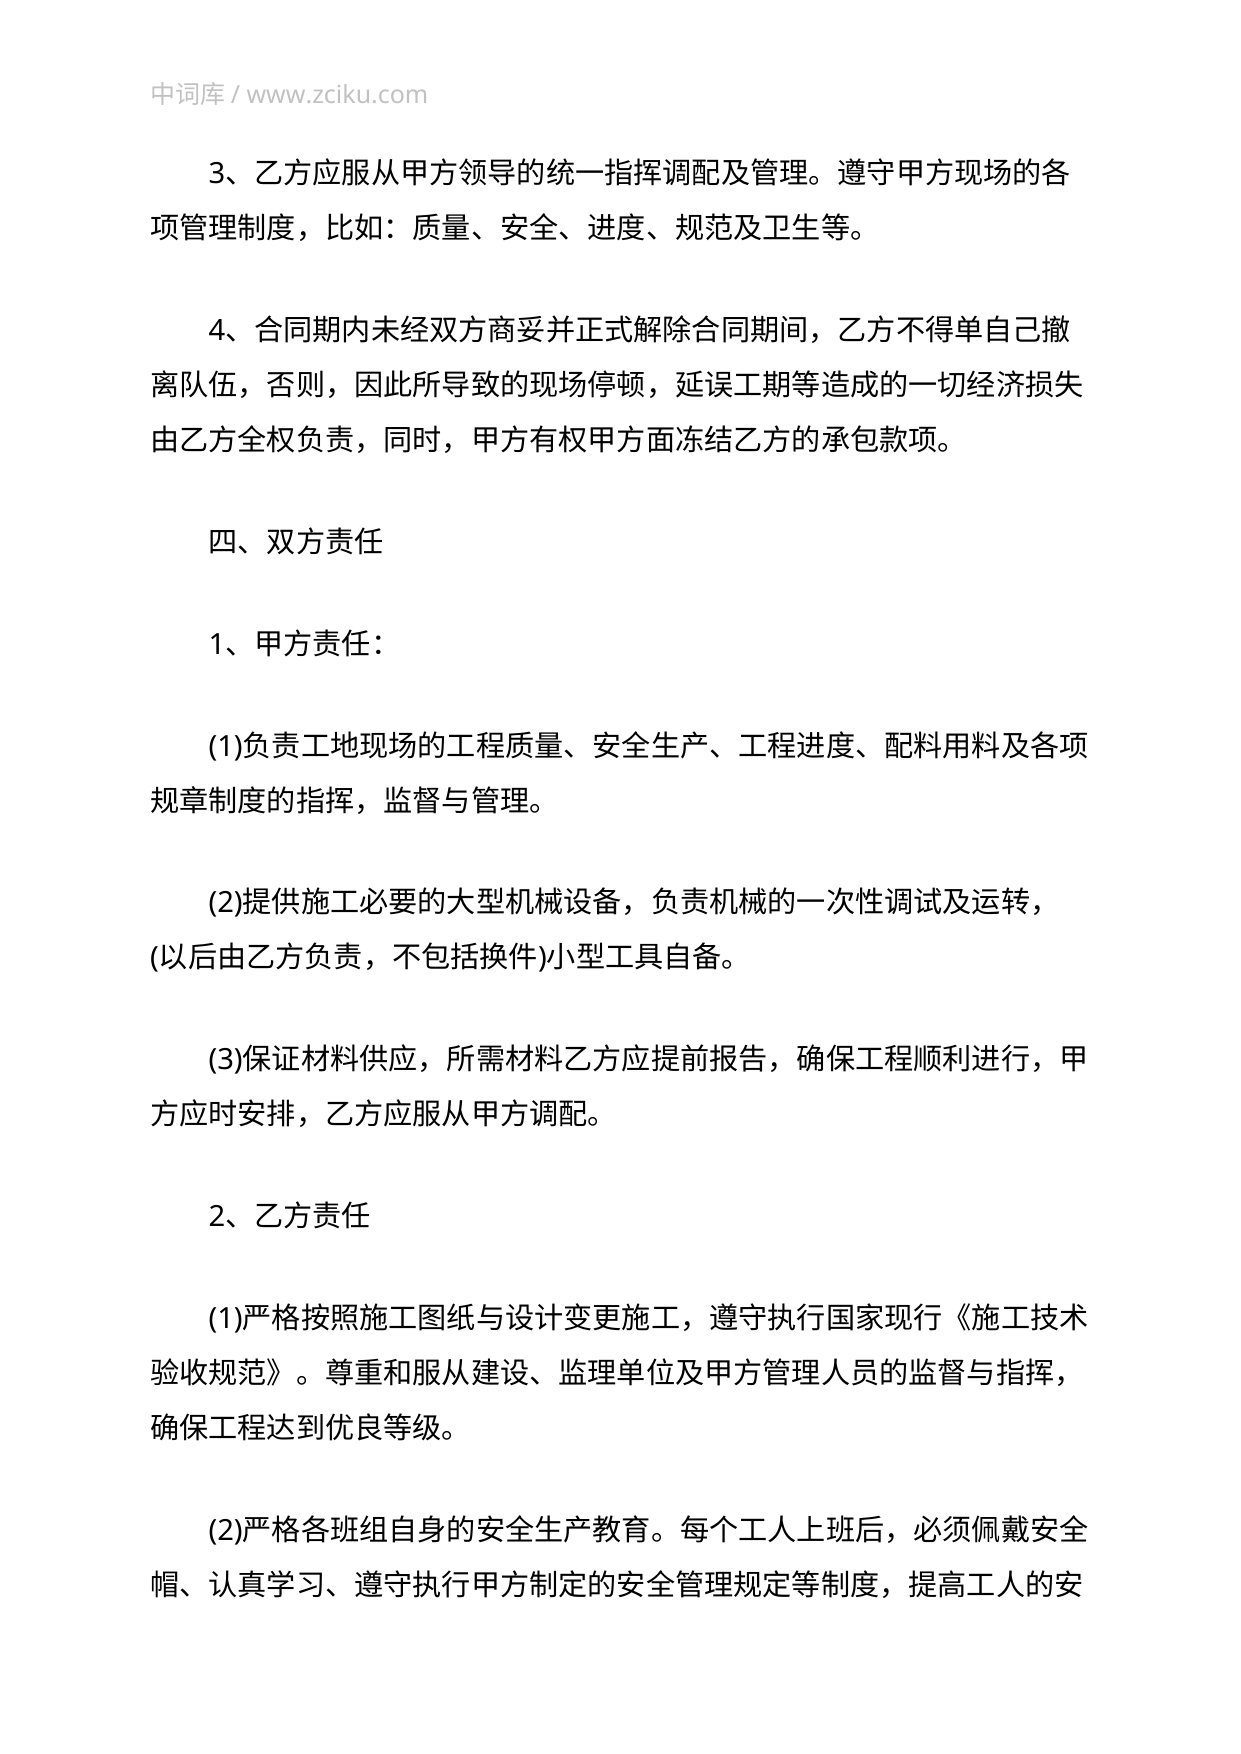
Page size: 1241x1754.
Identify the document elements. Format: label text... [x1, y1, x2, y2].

text (1)严格按照施工图纸与设计变更施工，遵守执行国家现行《施工技术验收规范》。尊重和服从建设、监理单位及甲方管理人员的监督与指挥，确保工程达到优良等级。 [150, 1295, 1090, 1447]
text 2、乙方责任 [150, 1193, 1090, 1235]
text (1)负责工地现场的工程质量、安全生产、工程进度、配料用料及各项规章制度的指挥，监督与管理。 [150, 722, 1090, 819]
text 四、双方责任 [150, 518, 1090, 561]
text (3)保证材料供应，所需材料乙方应提前报告，确保工程顺利进行，甲方应时安排，乙方应服从甲方调配。 [150, 1036, 1090, 1133]
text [150, 1506, 1090, 1604]
text 1、甲方责任： [150, 620, 1090, 663]
text (2)提供施工必要的大型机械设备，负责机械的一次性调试及运转，(以后由乙方负责，不包括换件)小型工具自备。 [150, 879, 1090, 976]
text 3、乙方应服从甲方领导的统一指挥调配及管理。遵守甲方现场的各项管理制度，比如：质量、安全、进度、规范及卫生等。 [150, 150, 1090, 247]
text 4、合同期内未经双方商妥并正式解除合同期间，乙方不得单自己撤离队伍，否则，因此所导致的现场停顿，延误工期等造成的一切经济损失由乙方全权负责，同时，甲方有权甲方面冻结乙方的承包款项。 [150, 307, 1090, 459]
